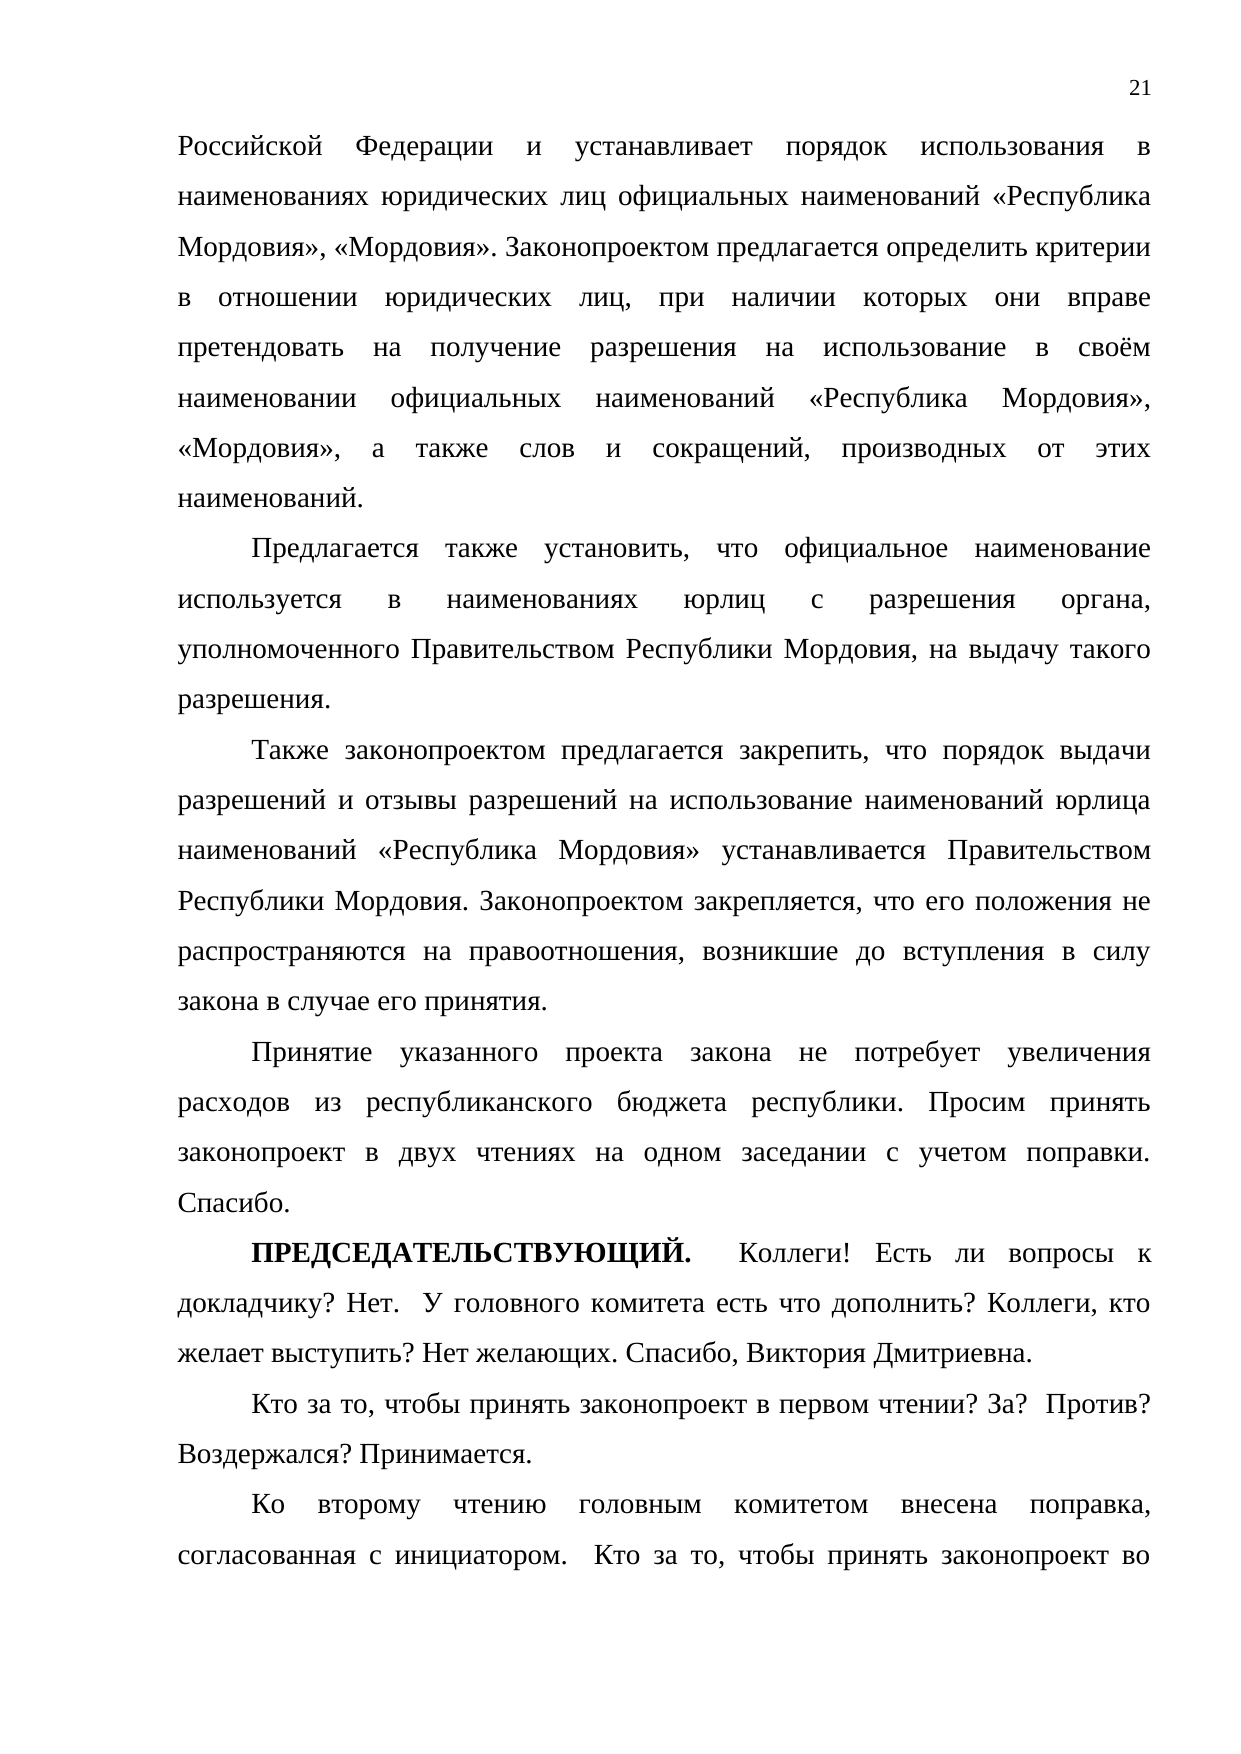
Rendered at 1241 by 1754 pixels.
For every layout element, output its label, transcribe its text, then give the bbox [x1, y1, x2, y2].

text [177, 128, 1152, 514]
text Кто за то, чтобы принять законопроект в первом чтении? За? Против? Воздержался? Принимается. [177, 1386, 1152, 1470]
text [177, 1487, 1152, 1635]
text Предлагается также установить, что официальное наименование используется в наименованиях юрлиц с разрешения органа, уполномоченного Правительством Республики Мордовия, на выдачу такого разрешения. [177, 531, 1152, 715]
text Также законопроектом предлагается закрепить, что порядок выдачи разрешений и отзывы разрешений на использование наименований юрлица наименований «Республика Мордовия» устанавливается Правительством Республики Мордовия. Законопроектом закрепляется, что его положения не распространяются на правоотношения, возникшие до вступления в силу закона в случае его принятия. [177, 732, 1152, 1017]
text Принятие указанного проекта закона не потребует увеличения расходов из республиканского бюджета республики. Просим принять законопроект в двух чтениях на одном заседании с учетом поправки. Спасибо. [177, 1034, 1152, 1218]
text ПРЕДСЕДАТЕЛЬСТВУЮЩИЙ. Коллеги! Есть ли вопросы к докладчику? Нет. У головного комитета есть что дополнить? Коллеги, кто желает выступить? Нет желающих. Спасибо, Виктория Дмитриевна. [177, 1235, 1152, 1369]
